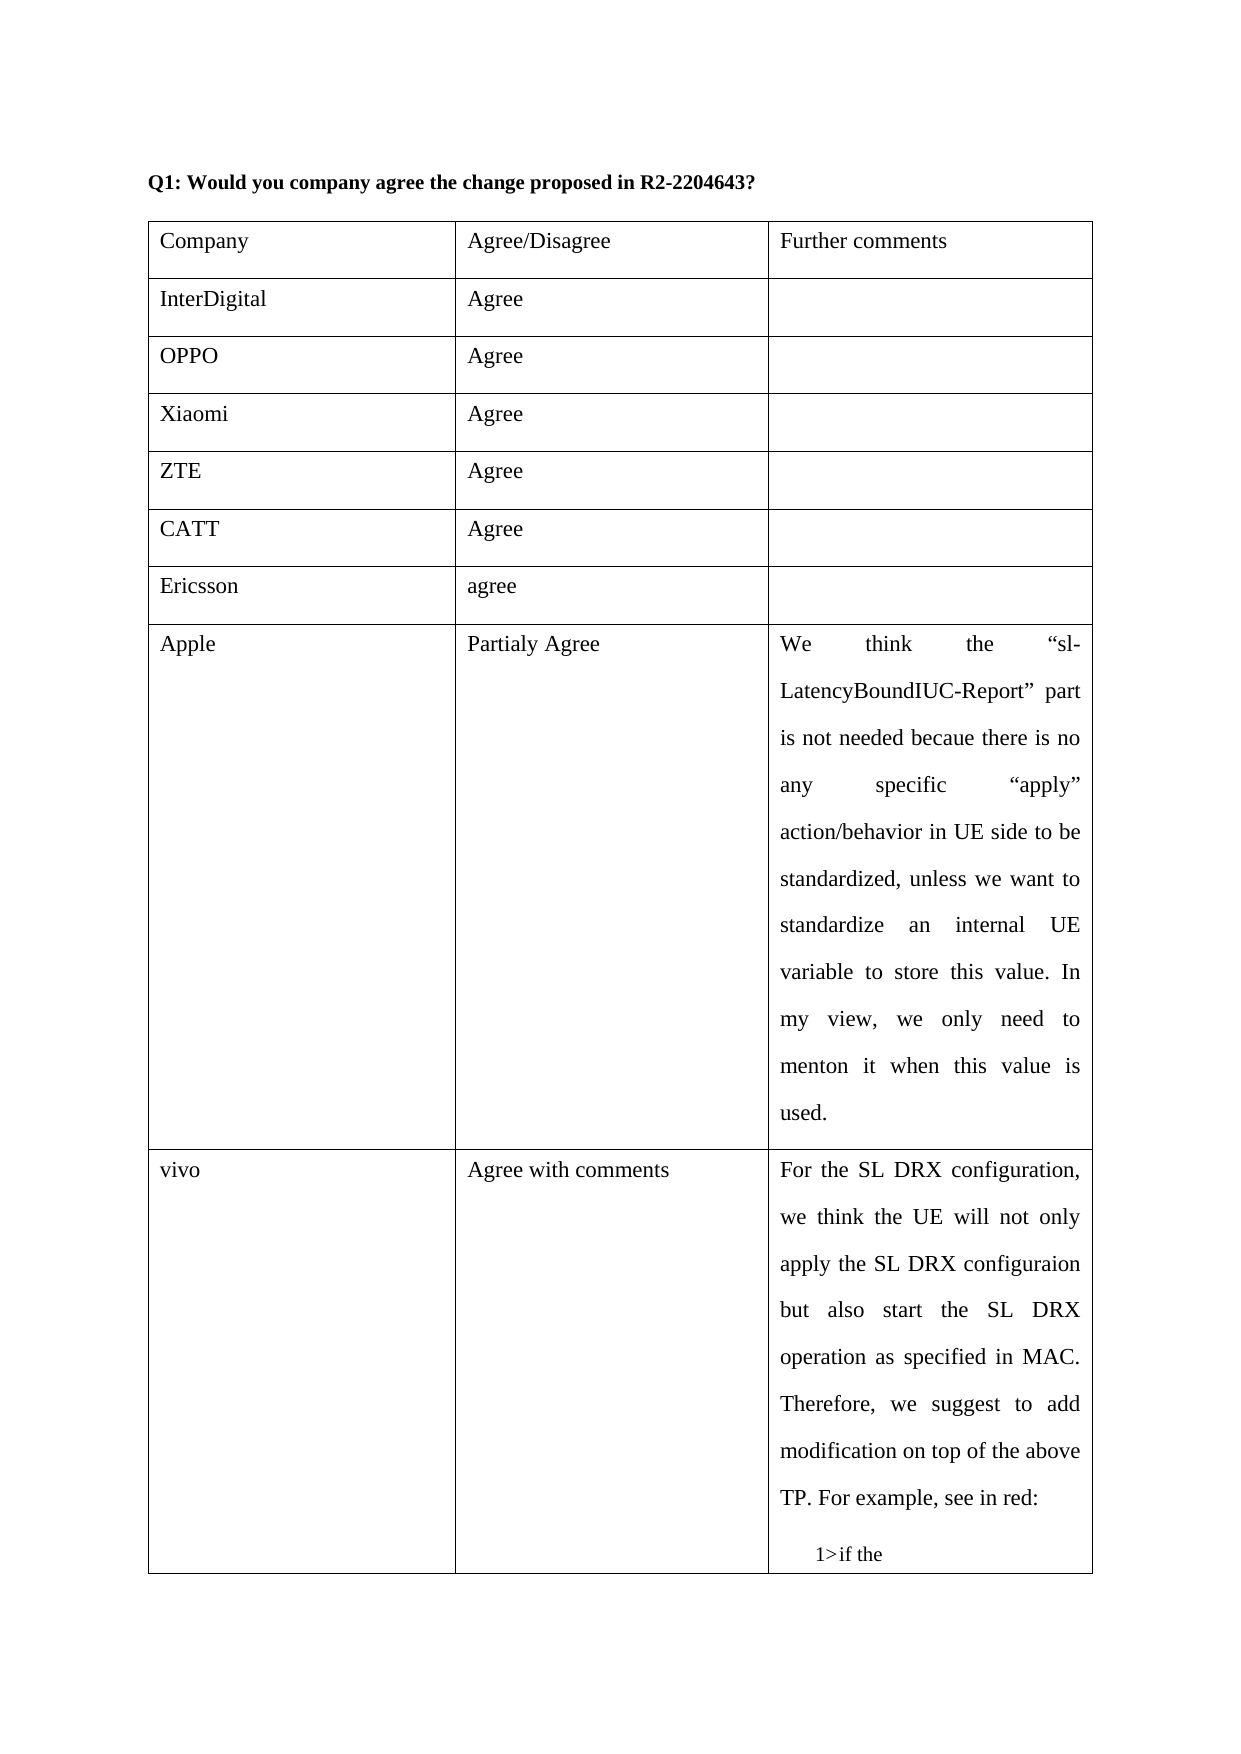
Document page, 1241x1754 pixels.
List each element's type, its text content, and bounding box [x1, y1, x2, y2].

table_cell [769, 279, 1092, 336]
table_cell [769, 510, 1092, 566]
table_cell Apple [149, 625, 455, 1149]
table_cell Agree [456, 394, 768, 451]
table_cell Agree [456, 279, 768, 336]
table_cell [769, 452, 1092, 508]
table_cell [769, 337, 1092, 393]
table_header Further comments [769, 222, 1092, 278]
table_cell Agree [456, 452, 768, 508]
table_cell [769, 1150, 1092, 1573]
text Q1: Would you company agree the change proposed in R2-2204643? [148, 163, 1092, 200]
table_cell Agree with comments [456, 1150, 768, 1573]
table_cell Ericsson [149, 567, 455, 624]
table_cell OPPO [149, 337, 455, 393]
table_cell Agree [456, 337, 768, 393]
table_cell [769, 394, 1092, 451]
table_cell Agree [456, 510, 768, 566]
table_cell [769, 567, 1092, 624]
table_header Company [149, 222, 455, 278]
table_cell ZTE [149, 452, 455, 508]
table_cell CATT [149, 510, 455, 566]
table_cell InterDigital [149, 279, 455, 336]
table_cell agree [456, 567, 768, 624]
table_cell vivo [149, 1150, 455, 1573]
table_header Agree/Disagree [456, 222, 768, 278]
table_cell Partialy Agree [456, 625, 768, 1149]
table_cell We think the “sl-LatencyBoundIUC-Report” part is not needed becaue there is no any specific “apply” action/behavior in UE side to be standardized, unless we want to standardize an internal UE variable to store this value. In my view, we only need to menton it when this value is used. [769, 625, 1092, 1149]
table_cell Xiaomi [149, 394, 455, 451]
